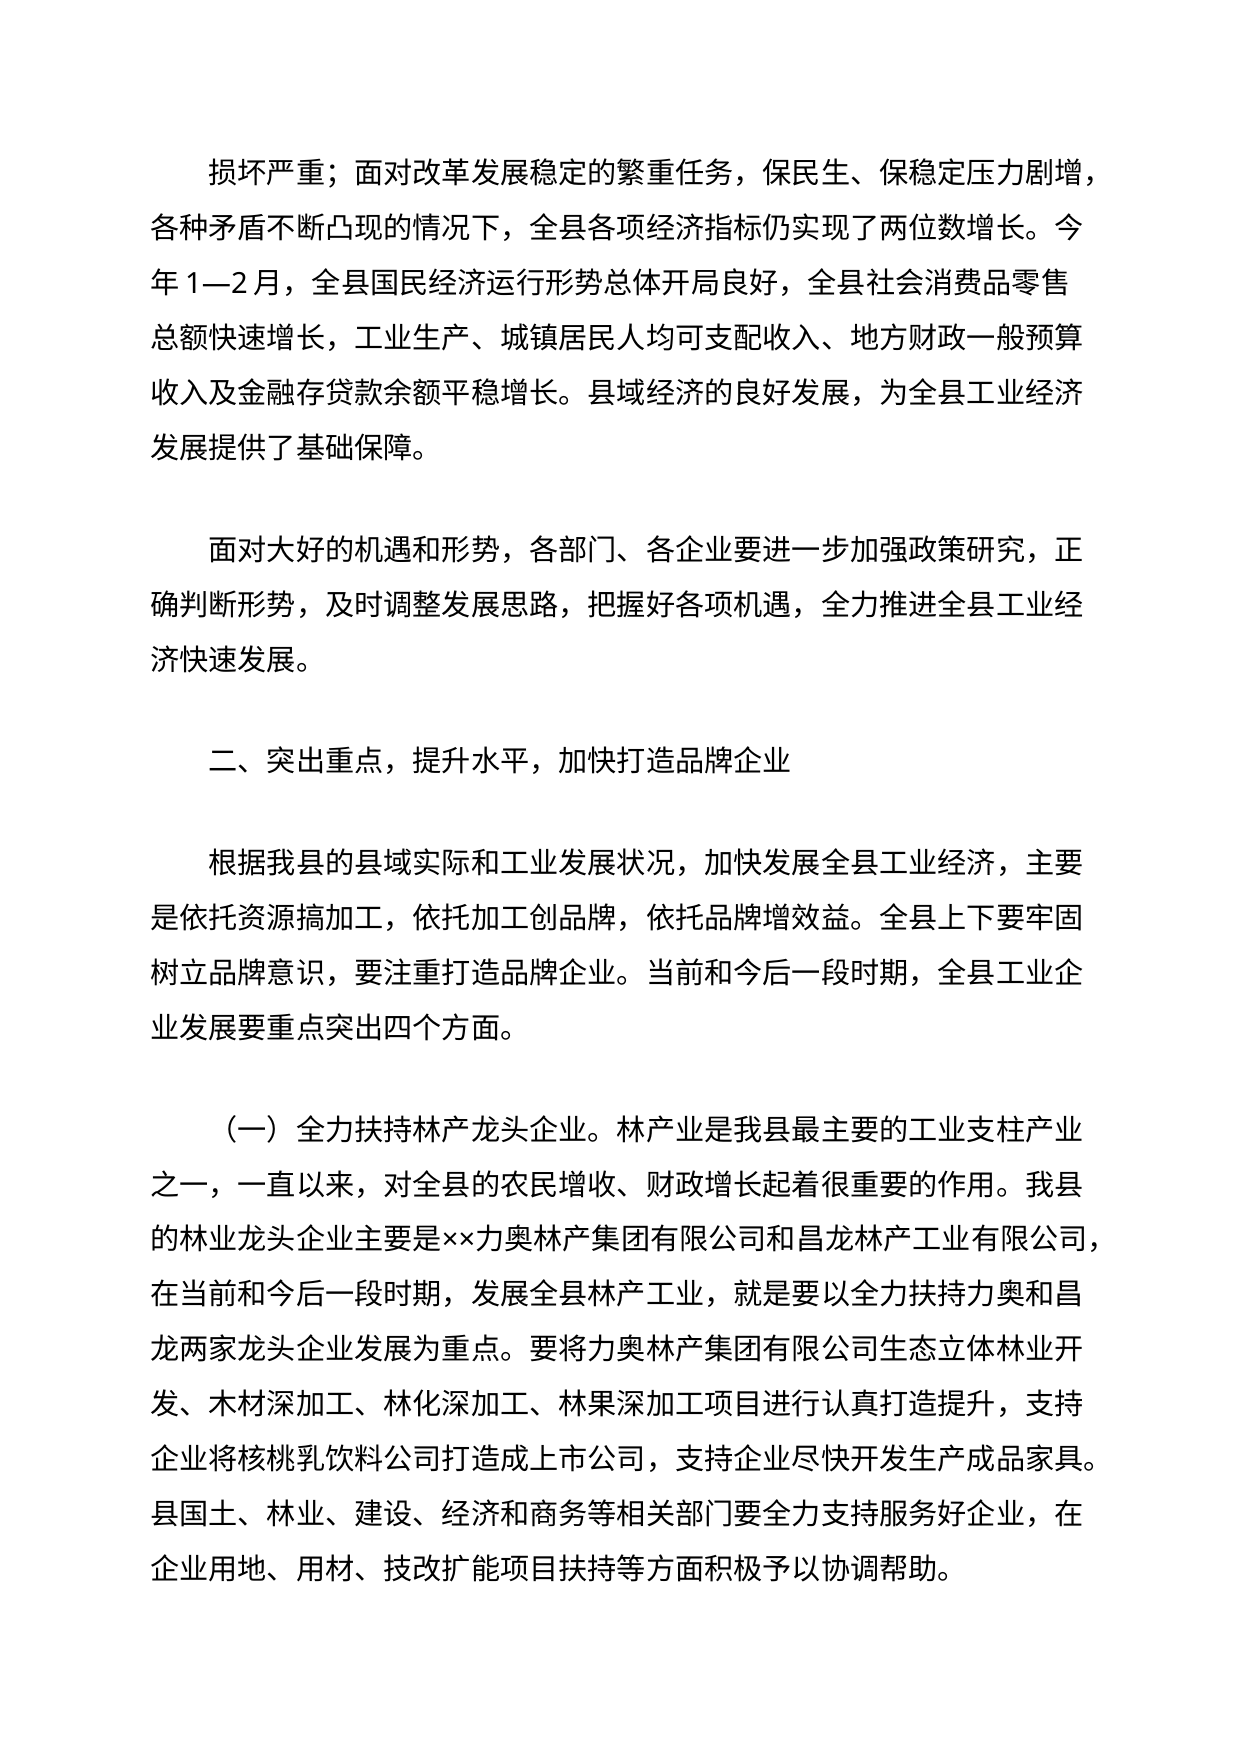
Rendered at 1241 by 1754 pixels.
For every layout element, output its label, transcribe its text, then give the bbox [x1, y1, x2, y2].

text 面对大好的机遇和形势，各部门、各企业要进一步加强政策研究，正确判断形势，及时调整发展思路，把握好各项机遇，全力推进全县工业经济快速发展。 [150, 526, 1090, 678]
text （一）全力扶持林产龙头企业。林产业是我县最主要的工业支柱产业之一，一直以来，对全县的农民增收、财政增长起着很重要的作用。我县的林业龙头企业主要是××力奥林产集团有限公司和昌龙林产工业有限公司，在当前和今后一段时期，发展全县林产工业，就是要以全力扶持力奥和昌龙两家龙头企业发展为重点。要将力奥林产集团有限公司生态立体林业开发、木材深加工、林化深加工、林果深加工项目进行认真打造提升，支持企业将核桃乳饮料公司打造成上市公司，支持企业尽快开发生产成品家具。县国土、林业、建设、经济和商务等相关部门要全力支持服务好企业，在企业用地、用材、技改扩能项目扶持等方面积极予以协调帮助。 [150, 1106, 1090, 1588]
text 损坏严重；面对改革发展稳定的繁重任务，保民生、保稳定压力剧增，各种矛盾不断凸现的情况下，全县各项经济指标仍实现了两位数增长。今年1—2月，全县国民经济运行形势总体开局良好，全县社会消费品零售总额快速增长，工业生产、城镇居民人均可支配收入、地方财政一般预算收入及金融存贷款余额平稳增长。县域经济的良好发展，为全县工业经济发展提供了基础保障。 [150, 150, 1090, 467]
text 二、突出重点，提升水平，加快打造品牌企业 [150, 738, 1090, 780]
text 根据我县的县域实际和工业发展状况，加快发展全县工业经济，主要是依托资源搞加工，依托加工创品牌，依托品牌增效益。全县上下要牢固树立品牌意识，要注重打造品牌企业。当前和今后一段时期，全县工业企业发展要重点突出四个方面。 [150, 840, 1090, 1047]
